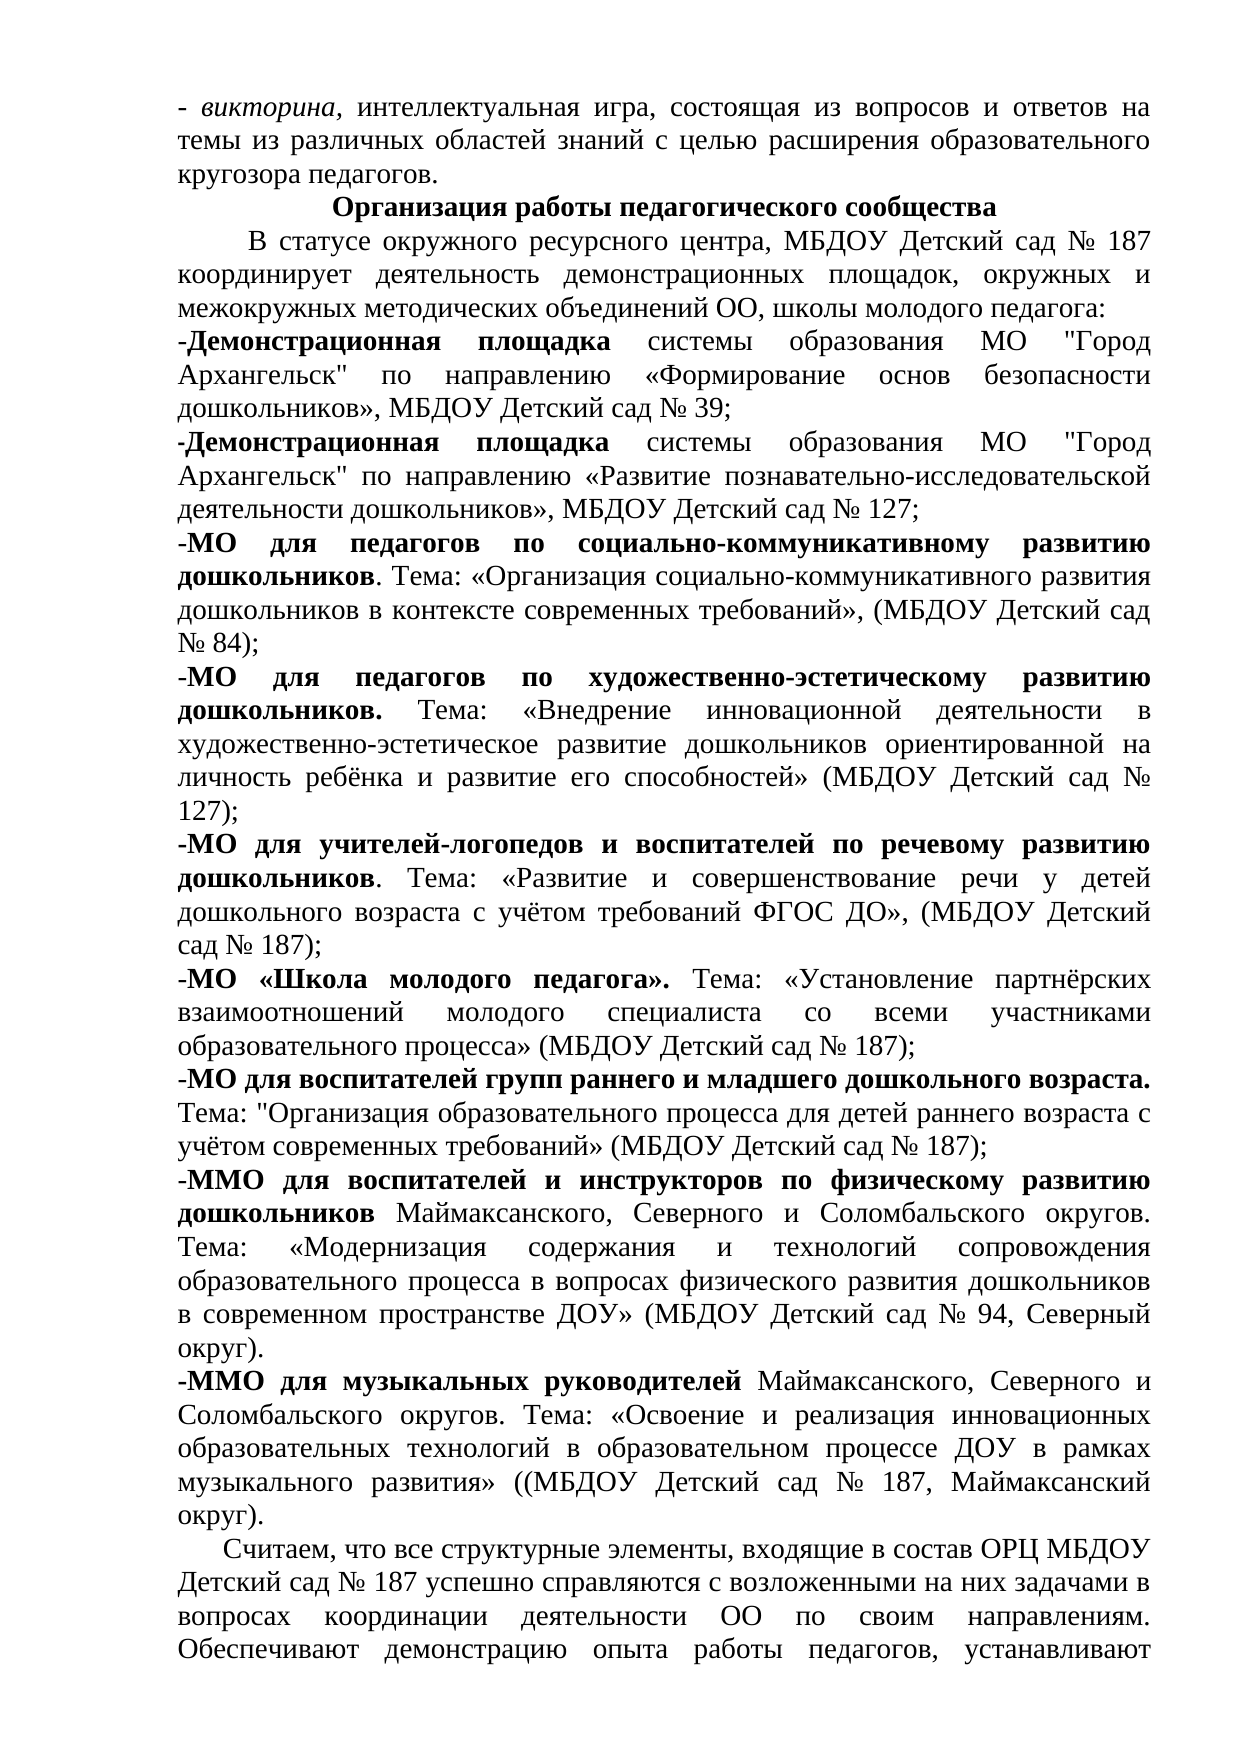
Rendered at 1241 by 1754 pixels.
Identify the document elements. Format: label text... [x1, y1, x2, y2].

text -ММО для воспитателей и инструкторов по физическому развитию дошкольников Маймаксанского, Северного и Соломбальского округов. Тема: «Модернизация содержания и технологий сопровождения образовательного процесса в вопросах физического развития дошкольников в современном пространстве ДОУ» (МБДОУ Детский сад № 94, Северный округ). [177, 1162, 1152, 1363]
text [177, 1531, 1152, 1665]
text -МО для воспитателей групп раннего и младшего дошкольного возраста. Тема: "Организация образовательного процесса для детей раннего возраста с учётом современных требований» (МБДОУ Детский сад № 187); [177, 1061, 1152, 1162]
text - викторина, интеллектуальная игра, состоящая из вопросов и ответов на темы из различных областей знаний с целью расширения образовательного кругозора педагогов. [177, 89, 1152, 189]
text -МО для педагогов по социально-коммуникативному развитию дошкольников. Тема: «Организация социально-коммуникативного развития дошкольников в контексте современных требований», (МБДОУ Детский сад № 84); [177, 525, 1152, 659]
text -МО для учителей-логопедов и воспитателей по речевому развитию дошкольников. Тема: «Развитие и совершенствование речи у детей дошкольного возраста с учётом требований ФГОС ДО», (МБДОУ Детский сад № 187); [177, 827, 1152, 961]
text -ММО для музыкальных руководителей Маймаксанского, Северного и Соломбальского округов. Тема: «Освоение и реализация инновационных образовательных технологий в образовательном процессе ДОУ в рамках музыкального развития» ((МБДОУ Детский сад № 187, Маймаксанский округ). [177, 1363, 1152, 1531]
text -МО для педагогов по художественно-эстетическому развитию дошкольников. Тема: «Внедрение инновационной деятельности в художественно-эстетическое развитие дошкольников ориентированной на личность ребёнка и развитие его способностей» (МБДОУ Детский сад № 127); [177, 659, 1152, 827]
text В статусе окружного ресурсного центра, МБДОУ Детский сад № 187 координирует деятельность демонстрационных площадок, окружных и межокружных методических объединений ОО, школы молодого педагога: [177, 223, 1152, 323]
text -МО «Школа молодого педагога». Тема: «Установление партнёрских взаимоотношений молодого специалиста со всеми участниками образовательного процесса» (МБДОУ Детский сад № 187); [177, 961, 1152, 1061]
text -Демонстрационная площадка системы образования МО "Город Архангельск" по направлению «Развитие познавательно-исследовательской деятельности дошкольников», МБДОУ Детский сад № 127; [177, 424, 1152, 525]
text Организация работы педагогического сообщества [177, 189, 1152, 223]
text -Демонстрационная площадка системы образования МО "Город Архангельск" по направлению «Формирование основ безопасности дошкольников», МБДОУ Детский сад № 39; [177, 323, 1152, 424]
